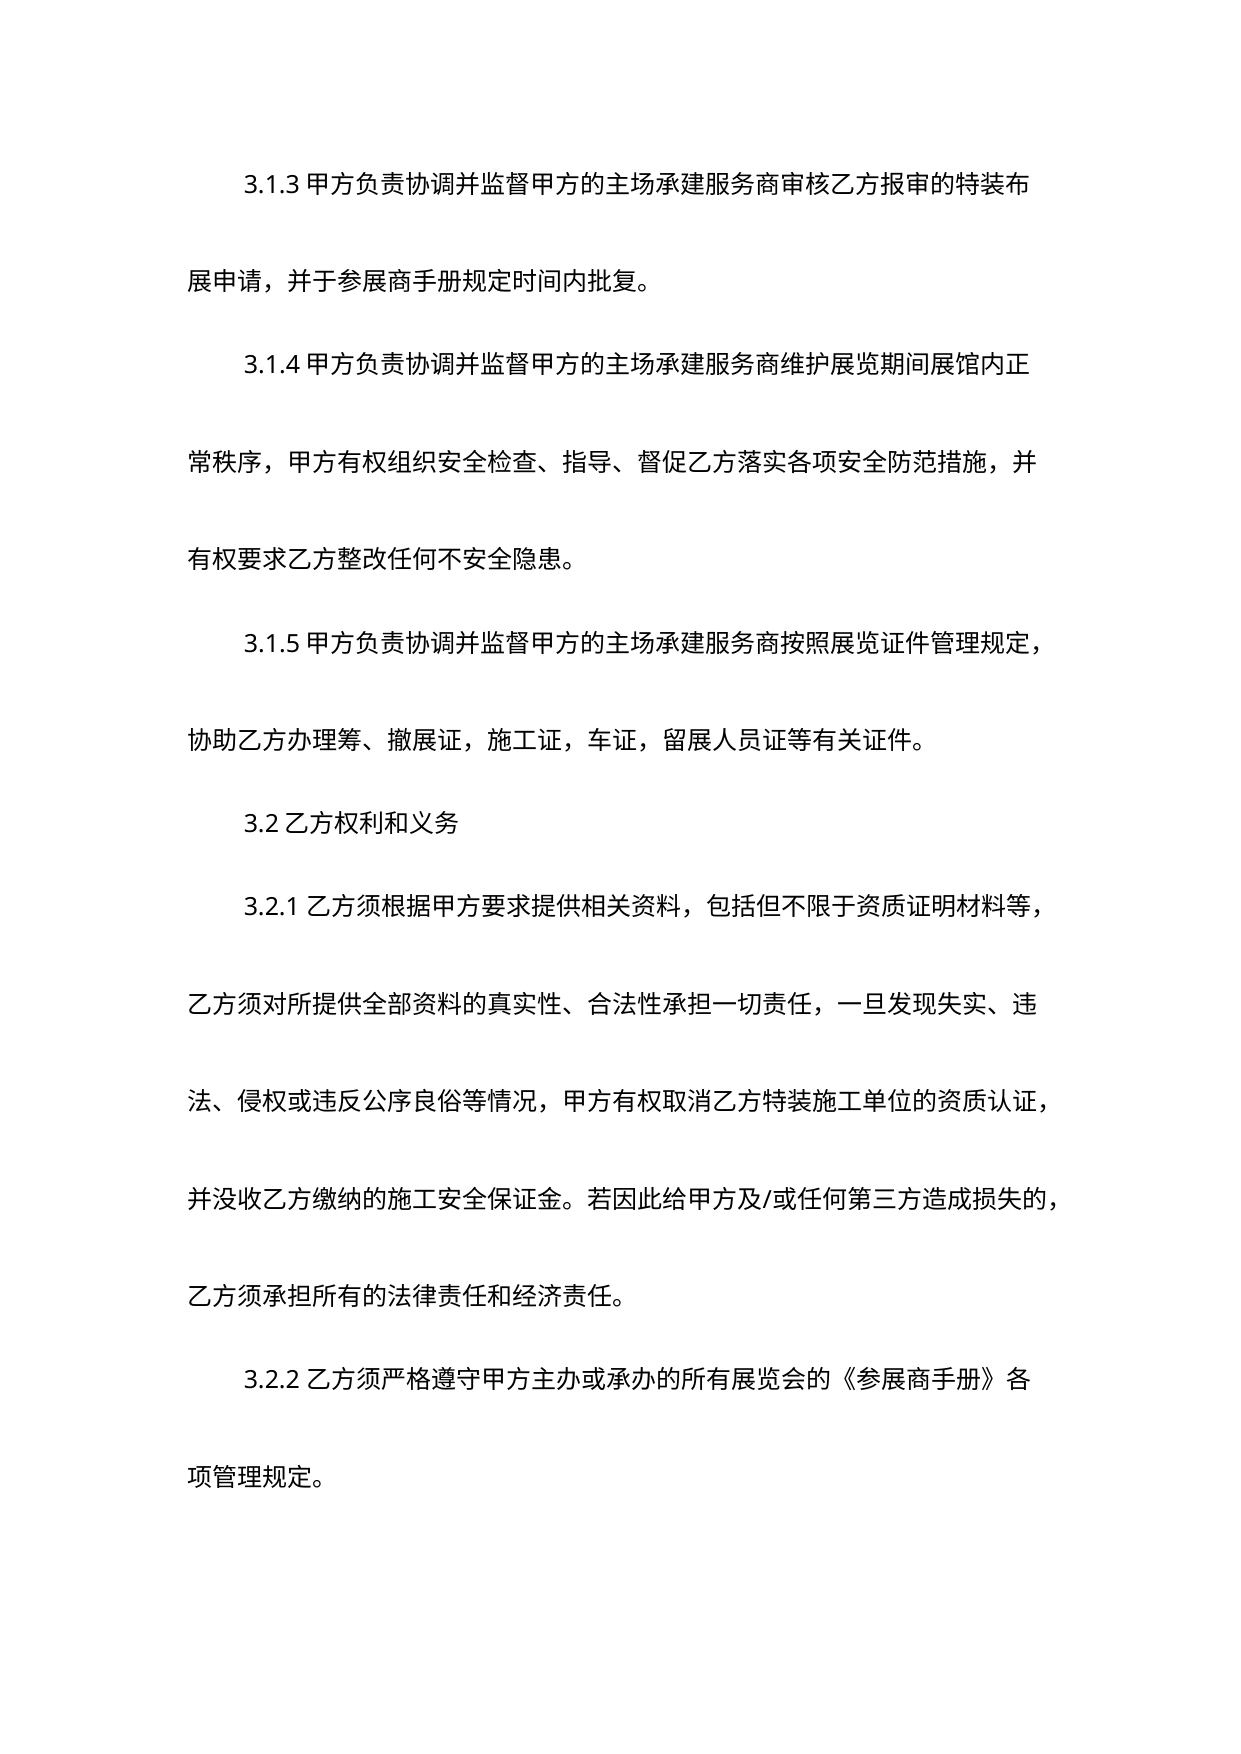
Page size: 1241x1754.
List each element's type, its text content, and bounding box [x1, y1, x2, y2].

text 3.2.1 乙方须根据甲方要求提供相关资料，包括但不限于资质证明材料等，乙方须对所提供全部资料的真实性、合法性承担一切责任，一旦发现失实、违法、侵权或违反公序良俗等情况，甲方有权取消乙方特装施工单位的资质认证，并没收乙方缴纳的施工安全保证金。若因此给甲方及/或任何第三方造成损失的，乙方须承担所有的法律责任和经济责任。 [187, 872, 1053, 1327]
text 3.1.5甲方负责协调并监督甲方的主场承建服务商按照展览证件管理规定，协助乙方办理筹、撤展证，施工证，车证，留展人员证等有关证件。 [187, 609, 1053, 771]
text 3.1.3甲方负责协调并监督甲方的主场承建服务商审核乙方报审的特装布展申请，并于参展商手册规定时间内批复。 [187, 150, 1053, 312]
text 3.2.2 乙方须严格遵守甲方主办或承办的所有展览会的《参展商手册》各项管理规定。 [187, 1346, 1053, 1508]
text 3.1.4甲方负责协调并监督甲方的主场承建服务商维护展览期间展馆内正常秩序，甲方有权组织安全检查、指导、督促乙方落实各项安全防范措施，并有权要求乙方整改任何不安全隐患。 [187, 331, 1053, 591]
text 3.2乙方权利和义务 [187, 789, 1053, 854]
